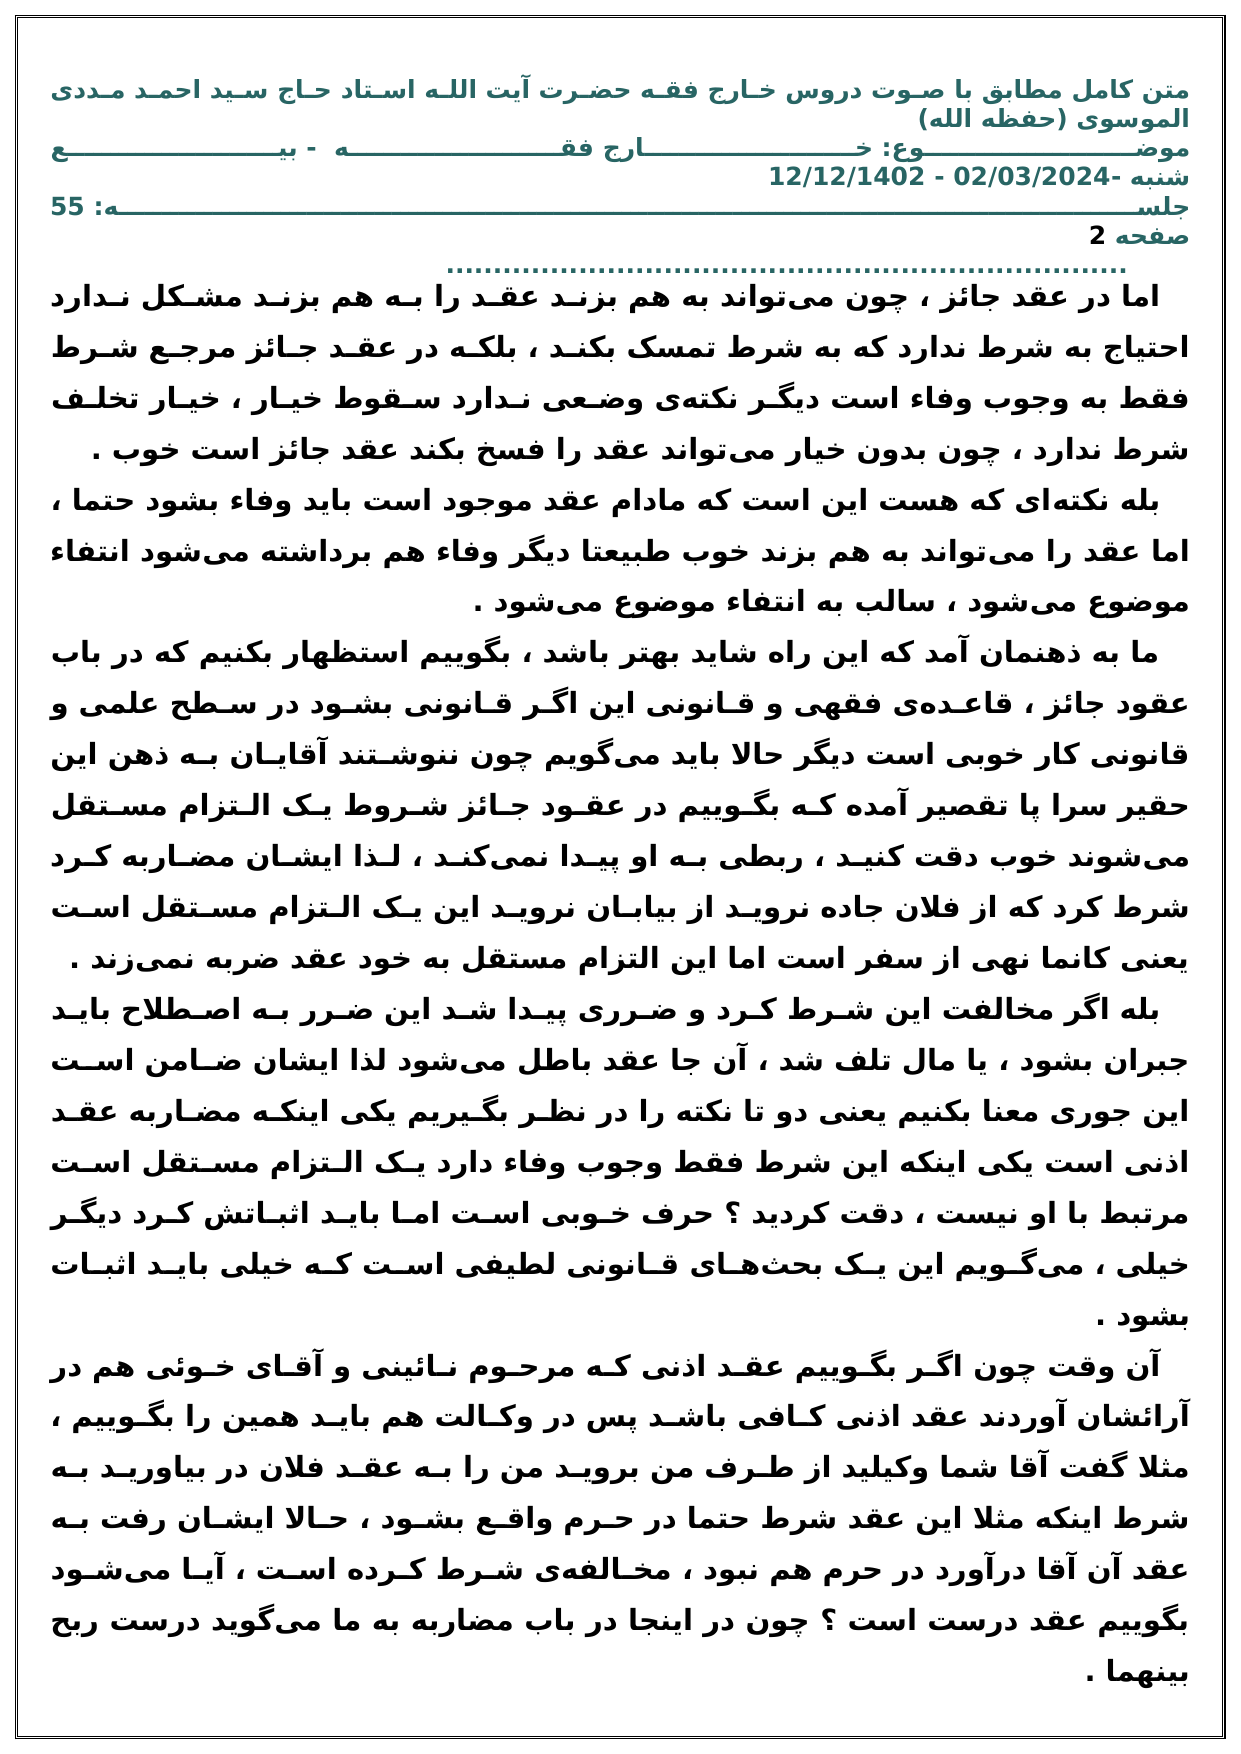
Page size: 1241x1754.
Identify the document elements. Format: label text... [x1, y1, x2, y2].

text بله اگر مخالفت این شرط کرد و ضرری پیدا شد این ضرر به اصطلاح باید جبران بشود ، یا مال تلف شد ، آن جا عقد باطل می‌شود لذا ایشان ضامن است این جوری معنا بکنیم یعنی دو تا نکته را در نظر بگیریم یکی اینکه مضاربه عقد اذنی است یکی اینکه این شرط فقط وجوب وفاء دارد یک التزام مستقل است مرتبط با او نیست ، دقت کردید ؟ حرف خوبی است اما باید اثباتش کرد دیگر خیلی ، می‌گویم این یک بحث‌های قانونی لطیفی است که خیلی باید اثبات بشود . [50, 992, 1190, 1332]
text اما در عقد جائز ، چون می‌تواند به هم بزند عقد را به هم بزند مشکل ندارد احتیاج به شرط ندارد که به شرط تمسک بکند ، بلکه در عقد جائز مرجع شرط فقط به وجوب وفاء است دیگر نکته‌ی وضعی ندارد سقوط خیار ، خیار تخلف شرط ندارد ، چون بدون خیار می‌تواند عقد را فسخ بکند عقد جائز است خوب . [50, 279, 1190, 466]
text آن وقت چون اگر بگوییم عقد اذنی که مرحوم نائینی و آقای خوئی هم در آرائشان آوردند عقد اذنی کافی باشد پس در وکالت هم باید همین را بگوییم ، مثلا گفت آقا شما وکیلید از طرف من بروید من را به عقد فلان در بیاورید به شرط اینکه مثلا این عقد شرط حتما در حرم واقع بشود ، حالا ایشان رفت به عقد آن آقا درآورد در حرم هم نبود ، مخالفه‌ی شرط کرده است ، آیا می‌شود بگوییم عقد درست است ؟ چون در اینجا در باب مضاربه به ما می‌گوید درست ربح بینهما . [50, 1349, 1190, 1688]
text ما به ذهنمان آمد که این راه شاید بهتر باشد ، بگوییم استظهار بکنیم که در باب عقود جائز ، قاعده‌ی فقهی و قانونی این اگر قانونی بشود در سطح علمی و قانونی کار خوبی است دیگر حالا باید می‌گویم چون ننوشتند آقایان به ذهن این حقیر سرا پا تقصیر آمده که بگوییم در عقود جائز شروط یک التزام مستقل می‌شوند خوب دقت کنید ، ربطی به او پیدا نمی‌کند ، لذا ایشان مضاربه کرد شرط کرد که از فلان جاده نروید از بیابان نروید این یک التزام مستقل است یعنی کانما نهی از سفر است اما این التزام مستقل به خود عقد ضربه نمی‌زند . [50, 636, 1190, 975]
text بله نکته‌ای که هست این است که مادام عقد موجود است باید وفاء بشود حتما ، اما عقد را می‌تواند به هم بزند خوب طبیعتا دیگر وفاء هم برداشته می‌شود انتفاء موضوع می‌شود ، سالب به انتفاء موضوع می‌شود . [50, 483, 1190, 619]
